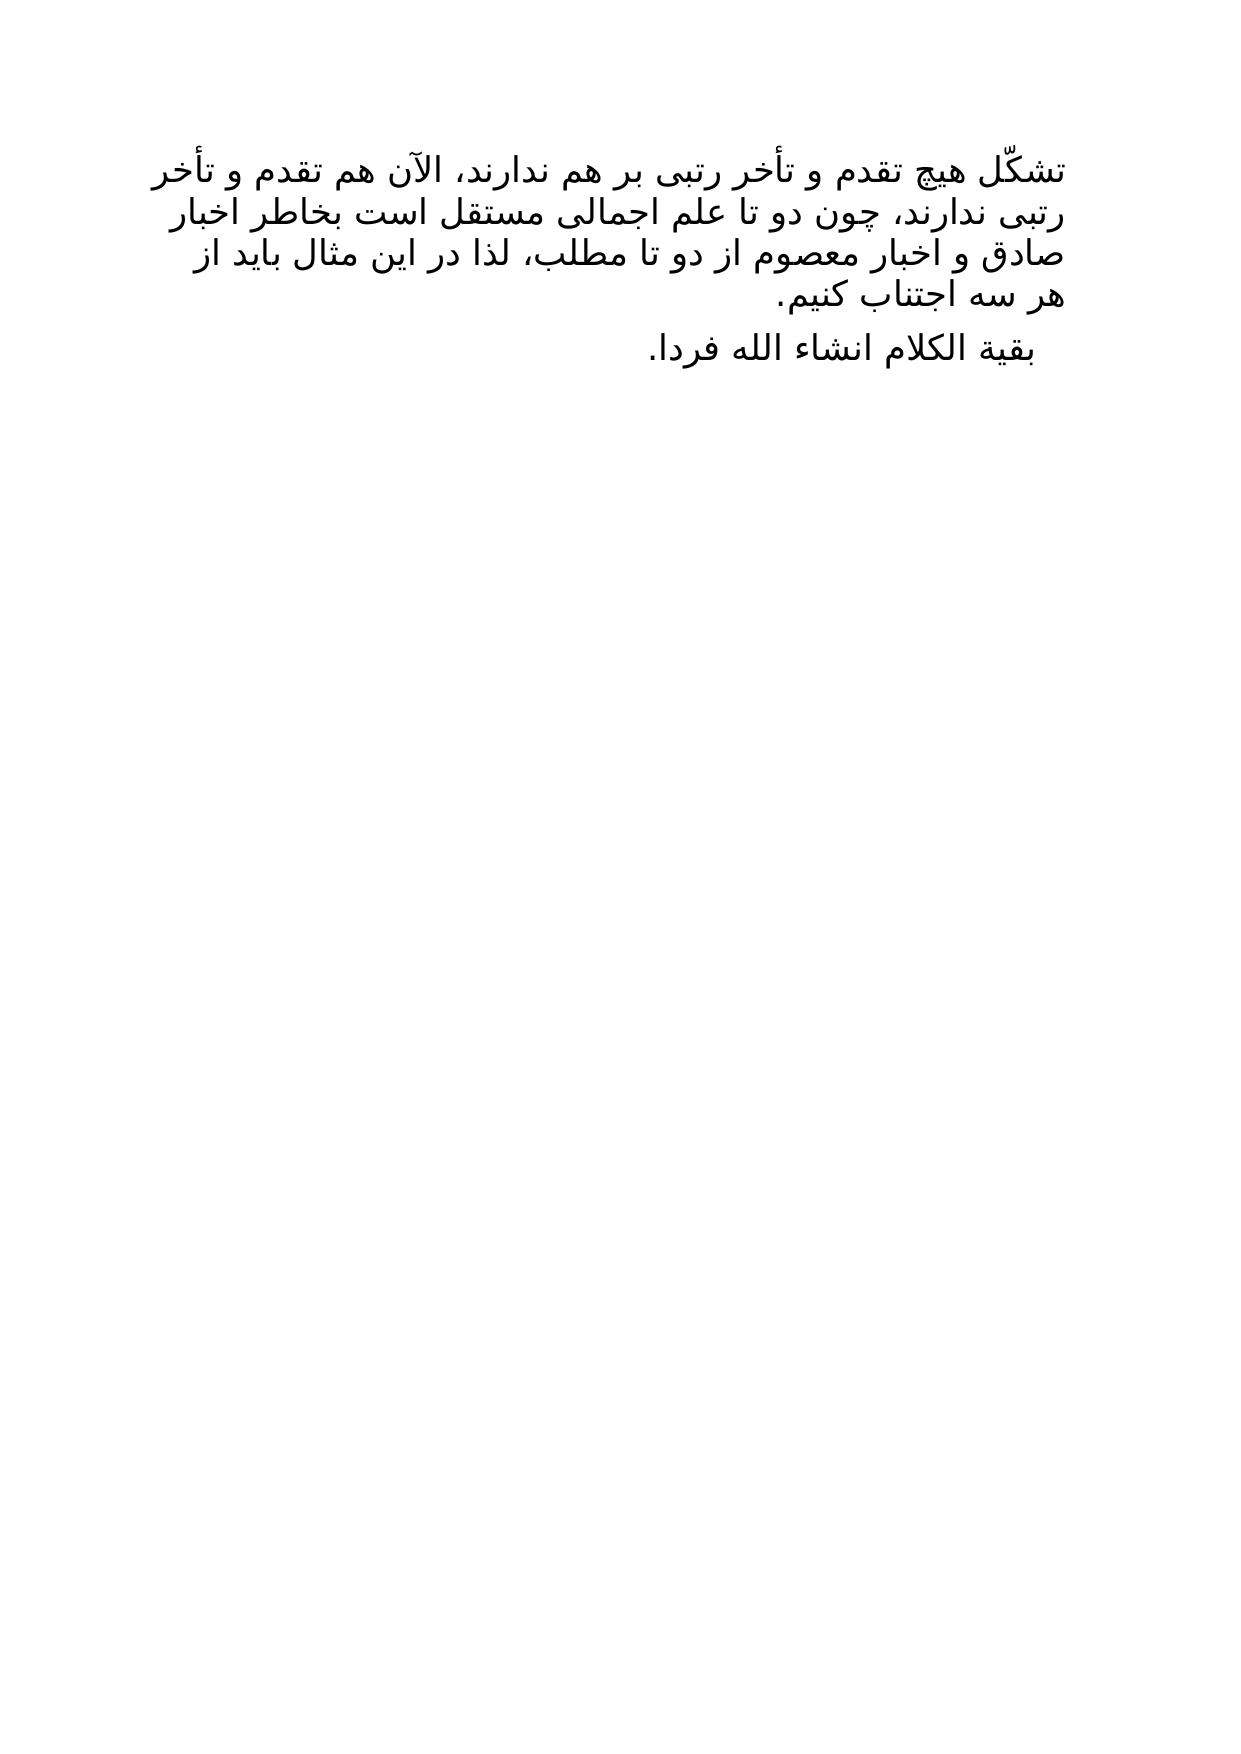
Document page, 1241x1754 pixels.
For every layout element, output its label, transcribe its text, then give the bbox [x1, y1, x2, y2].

text بقیة الکلام انشاء الله فردا. [150, 327, 1067, 369]
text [150, 150, 1067, 315]
